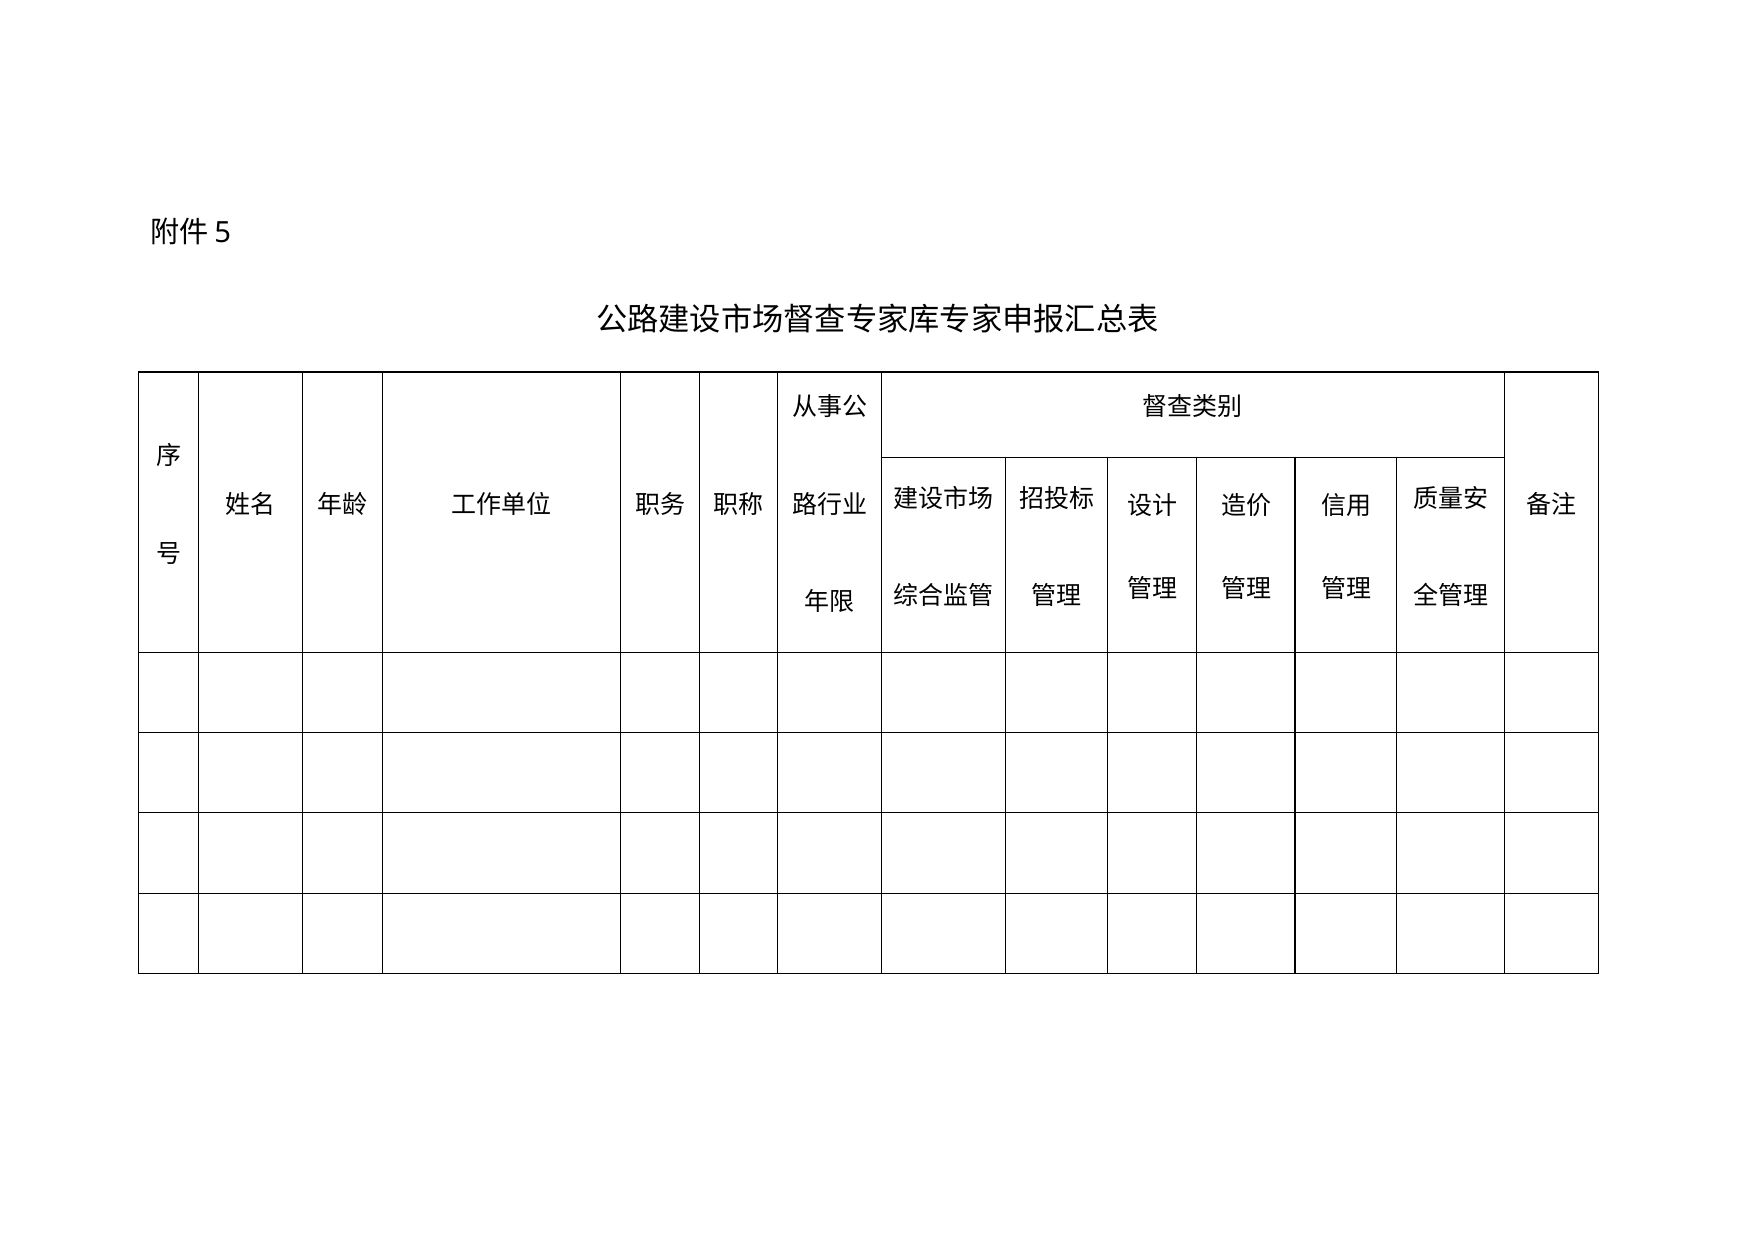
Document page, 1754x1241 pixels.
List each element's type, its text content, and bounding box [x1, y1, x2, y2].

table_cell [383, 653, 620, 732]
table_cell [1296, 653, 1396, 732]
table_cell [1108, 894, 1196, 973]
table_cell [1006, 733, 1107, 812]
table_cell [700, 733, 777, 812]
table_cell [621, 653, 699, 732]
table_cell [1108, 653, 1196, 732]
table_cell [139, 653, 198, 732]
table_cell 信用 管理 [1296, 458, 1396, 652]
text 公路建设市场督查专家库专家申报汇总表 [150, 284, 1604, 349]
table_cell [383, 894, 620, 973]
table_cell [199, 733, 302, 812]
table_cell [1397, 813, 1504, 892]
table_cell [1505, 653, 1598, 732]
table_cell 招投标管理 [1006, 458, 1107, 652]
table_header 从事公路行业年限 [778, 373, 881, 652]
table_cell [1197, 653, 1294, 732]
table_cell 质量安全管理 [1397, 458, 1504, 652]
table_cell [303, 653, 382, 732]
table_cell [1006, 653, 1107, 732]
table_cell [778, 653, 881, 732]
table_cell [1505, 733, 1598, 812]
table_header 职称 [700, 373, 777, 652]
table_header 工作单位 [383, 373, 620, 652]
table_cell [1006, 813, 1107, 892]
table_header 督查类别 [882, 373, 1504, 457]
table_cell [1505, 813, 1598, 892]
table_cell [303, 894, 382, 973]
table_cell [700, 894, 777, 973]
table_cell 设计 管理 [1108, 458, 1196, 652]
table_cell [1108, 813, 1196, 892]
table_cell [778, 894, 881, 973]
table_cell [778, 733, 881, 812]
table_cell [882, 733, 1005, 812]
table_cell [303, 813, 382, 892]
table_cell [139, 813, 198, 892]
table_cell [199, 653, 302, 732]
table_cell [1197, 813, 1294, 892]
table_cell [383, 813, 620, 892]
table_cell [1197, 733, 1294, 812]
table_cell [882, 894, 1005, 973]
table_cell [1296, 733, 1396, 812]
table_cell [1296, 894, 1396, 973]
table_cell [139, 894, 198, 973]
table_header 职务 [621, 373, 699, 652]
table_cell [621, 733, 699, 812]
table_header 年龄 [303, 373, 382, 652]
table_cell [1296, 813, 1396, 892]
table_cell [1197, 894, 1294, 973]
table_cell [139, 733, 198, 812]
table_cell [778, 813, 881, 892]
table_cell [199, 813, 302, 892]
table_cell [1108, 733, 1196, 812]
table_cell [882, 813, 1005, 892]
table_cell [621, 813, 699, 892]
table_header 姓名 [199, 373, 302, 652]
table_cell [383, 733, 620, 812]
table_cell [1006, 894, 1107, 973]
table_cell [621, 894, 699, 973]
text 附件5 [150, 198, 1604, 263]
table_cell [1397, 653, 1504, 732]
table_header 备注 [1505, 373, 1598, 652]
table_cell [199, 894, 302, 973]
table_cell [1397, 733, 1504, 812]
table_cell [303, 733, 382, 812]
table_cell 建设市场综合监管 [882, 458, 1005, 652]
table_header 序号 [139, 373, 198, 652]
table_cell [700, 813, 777, 892]
table_cell [1505, 894, 1598, 973]
table_cell [1397, 894, 1504, 973]
table_cell [882, 653, 1005, 732]
table_cell [700, 653, 777, 732]
table_cell 造价 管理 [1197, 458, 1294, 652]
